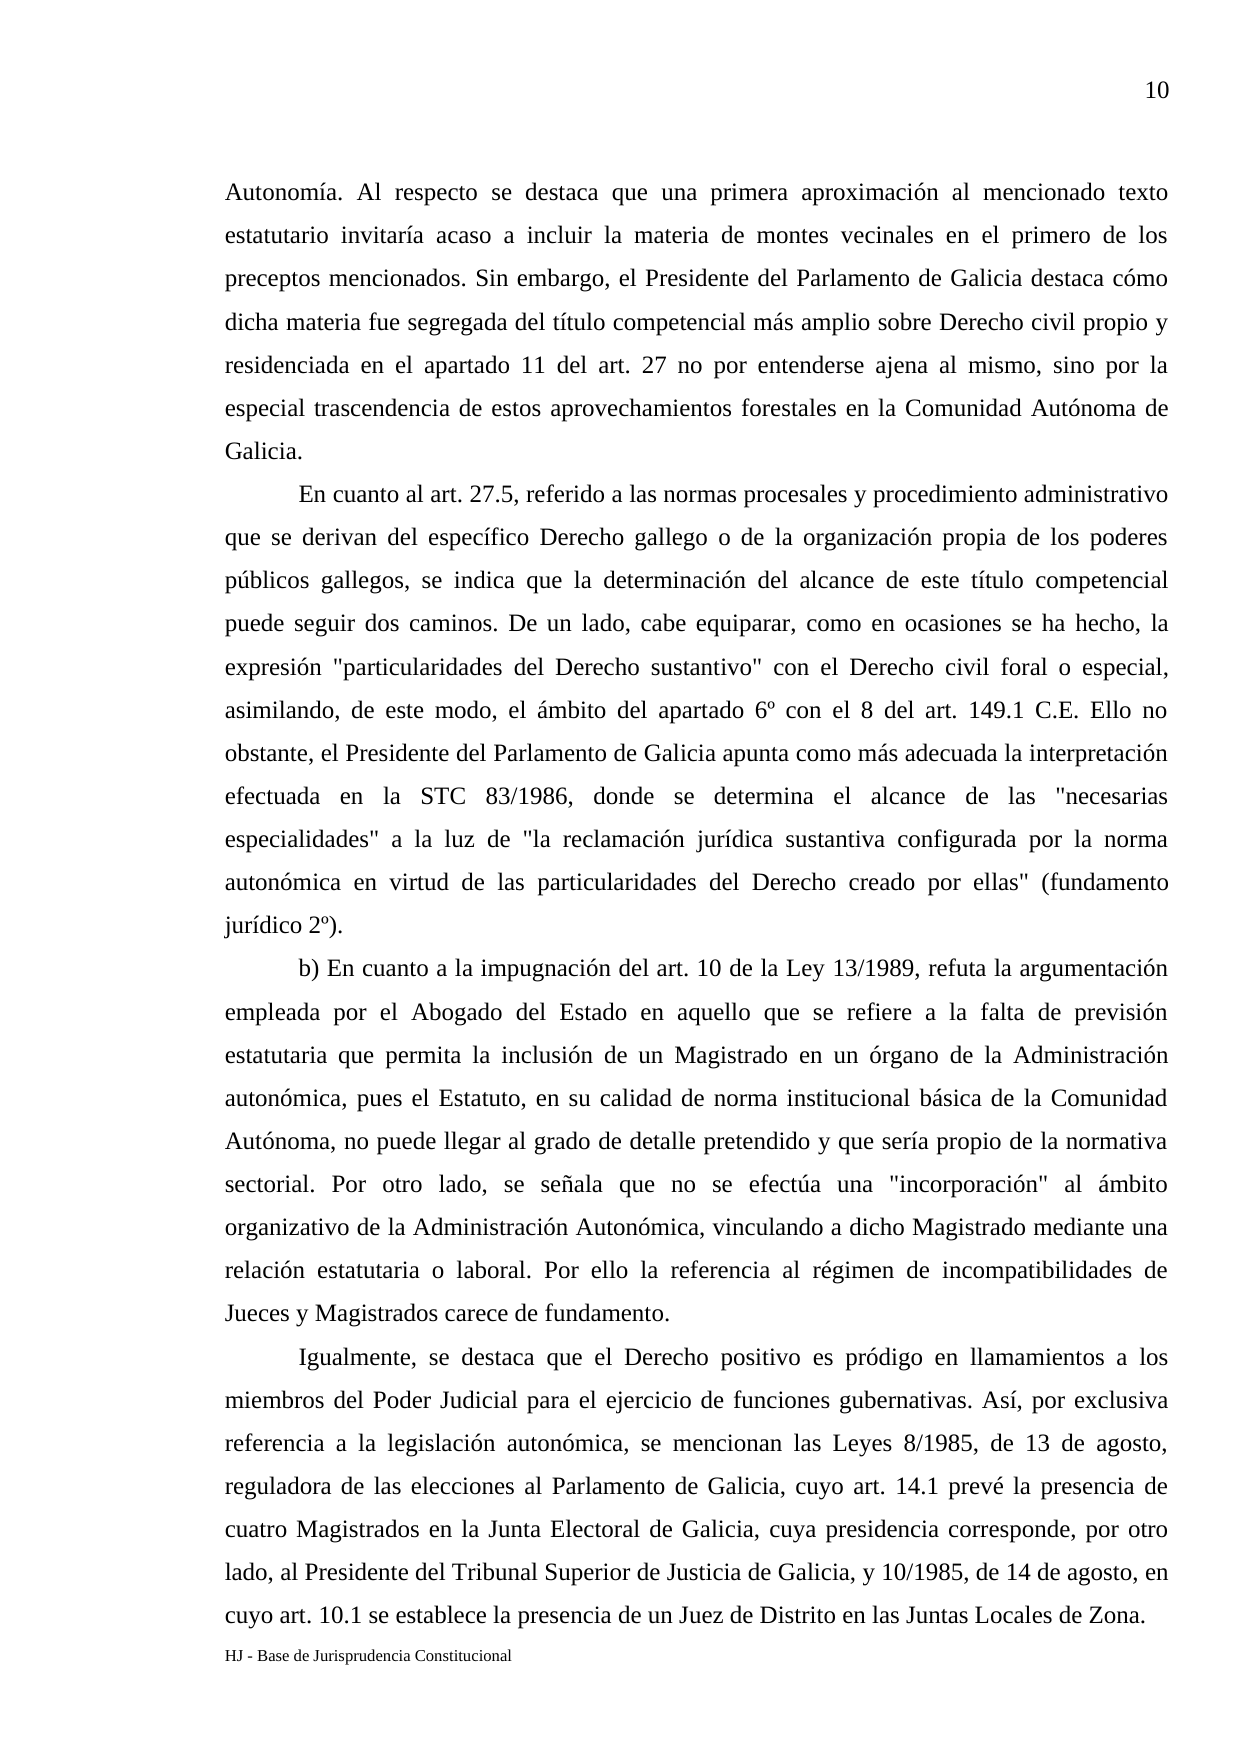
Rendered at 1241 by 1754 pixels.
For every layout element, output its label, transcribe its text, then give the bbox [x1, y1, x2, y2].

text b) En cuanto a la impugnación del art. 10 de la Ley 13/1989, refuta la argumentación empleada por el Abogado del Estado en aquello que se refiere a la falta de previsión estatutaria que permita la inclusión de un Magistrado en un órgano de la Administración autonómica, pues el Estatuto, en su calidad de norma institucional básica de la Comunidad Autónoma, no puede llegar al grado de detalle pretendido y que sería propio de la normativa sectorial. Por otro lado, se señala que no se efectúa una "incorporación" al ámbito organizativo de la Administración Autonómica, vinculando a dicho Magistrado mediante una relación estatutaria o laboral. Por ello la referencia al régimen de incompatibilidades de Jueces y Magistrados carece de fundamento. [224, 953, 1169, 1327]
text En cuanto al art. 27.5, referido a las normas procesales y procedimiento administrativo que se derivan del específico Derecho gallego o de la organización propia de los poderes públicos gallegos, se indica que la determinación del alcance de este título competencial puede seguir dos caminos. De un lado, cabe equiparar, como en ocasiones se ha hecho, la expresión "particularidades del Derecho sustantivo" con el Derecho civil foral o especial, asimilando, de este modo, el ámbito del apartado 6º con el 8 del art. 149.1 C.E. Ello no obstante, el Presidente del Parlamento de Galicia apunta como más adecuada la interpretación efectuada en la STC 83/1986, donde se determina el alcance de las "necesarias especialidades" a la luz de "la reclamación jurídica sustantiva configurada por la norma autonómica en virtud de las particularidades del Derecho creado por ellas" (fundamento jurídico 2º). [224, 479, 1169, 939]
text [224, 177, 1169, 465]
text Igualmente, se destaca que el Derecho positivo es pródigo en llamamientos a los miembros del Poder Judicial para el ejercicio de funciones gubernativas. Así, por exclusiva referencia a la legislación autonómica, se mencionan las Leyes 8/1985, de 13 de agosto, reguladora de las elecciones al Parlamento de Galicia, cuyo art. 14.1 prevé la presencia de cuatro Magistrados en la Junta Electoral de Galicia, cuya presidencia corresponde, por otro lado, al Presidente del Tribunal Superior de Justicia de Galicia, y 10/1985, de 14 de agosto, en cuyo art. 10.1 se establece la presencia de un Juez de Distrito en las Juntas Locales de Zona. [224, 1342, 1169, 1629]
